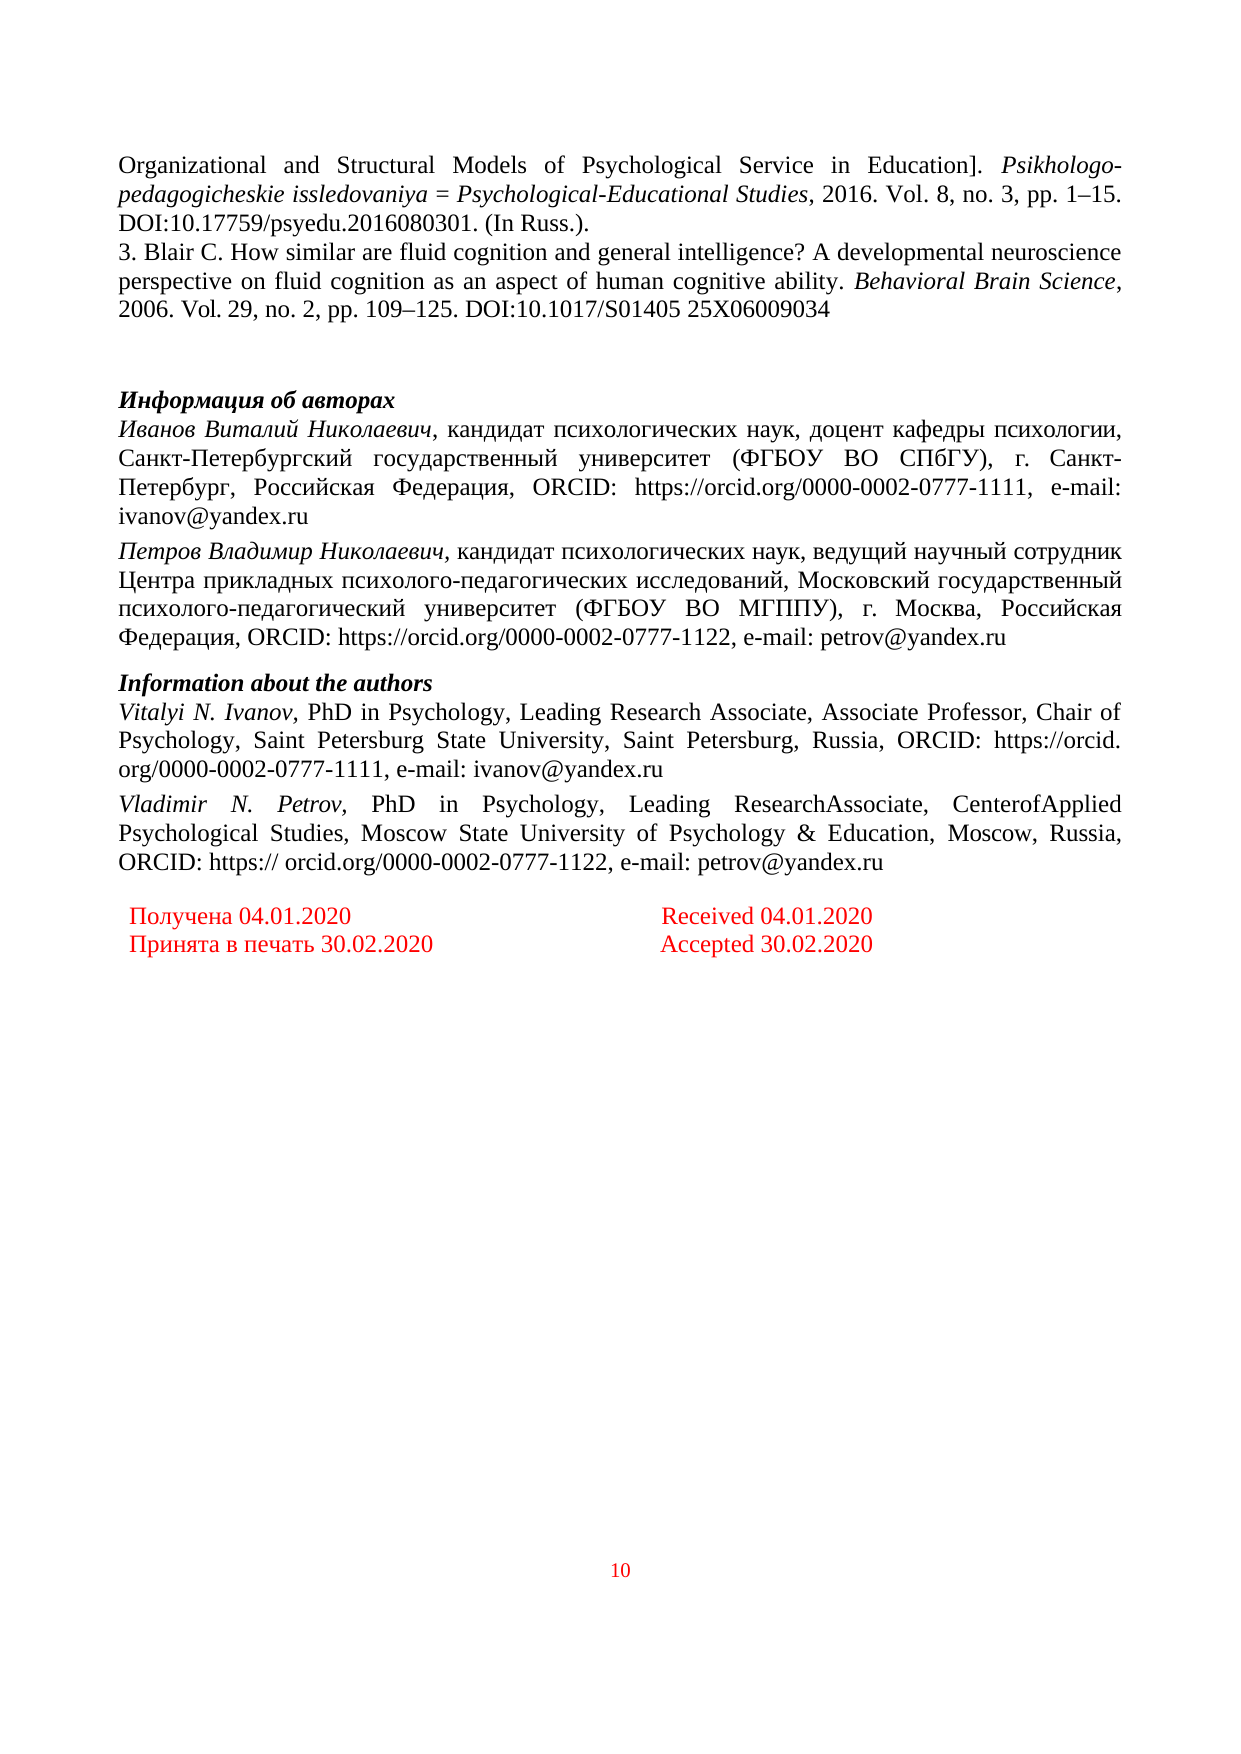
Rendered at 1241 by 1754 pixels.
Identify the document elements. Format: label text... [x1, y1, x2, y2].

table_cell Принята в печать 30.02.2020 [129, 930, 546, 958]
table_header Received 04.01.2020 [546, 876, 873, 929]
text Петров Владимир Николаевич, кандидат психологических наук, ведущий научный сотрудник Центра прикладных психолого-педагогических исследований, Московский государственный психолого-педагогический университет (ФГБОУ ВО МГППУ), г. Москва, Российская Федерация, ORCID: https://orcid.org/0000-0002-0777-1122, e-mail: petrov@yandex.ru [118, 536, 1122, 651]
text Vitalyi N. Ivanov, PhD in Psychology, Leading Research Associate, Associate Professor, Chair of Psychology, Saint Petersburg State University, Saint Petersburg, Russia, ORCID: https://orcid. org/0000-0002-0777-1111, e-mail: ivanov@yandex.ru [118, 697, 1122, 783]
subtitle Информация об авторах [118, 385, 1122, 414]
table_cell Accepted 30.02.2020 [546, 930, 873, 958]
text Vladimir N. Petrov, PhD in Psychology, Leading ResearchAssociate, CenterofApplied Psychological Studies, Moscow State University of Psychology & Education, Moscow, Russia, ORCID: https:// orcid.org/0000-0002-0777-1122, e-mail: petrov@yandex.ru [118, 789, 1122, 876]
text 3. Blair C. How similar are fluid cognition and general intelligence? A developmental neuroscience perspective on fluid cognition as an aspect of human cognitive ability. Behavioral Brain Science, 2006. Vol. 29, no. 2, pp. 109–125. DOI:10.1017/S01405 25X06009034 [118, 237, 1122, 323]
text Иванов Виталий Николаевич, кандидат психологических наук, доцент кафедры психологии, Санкт-Петербургский государственный университет (ФГБОУ ВО СПбГУ), г. Санкт-Петербург, Российская Федерация, ORCID: https://orcid.org/0000-0002-0777-1111, e-mail: ivanov@yandex.ru [118, 414, 1122, 529]
table_header Получена 04.01.2020 [129, 876, 546, 929]
subtitle Information about the authors [118, 668, 1122, 696]
